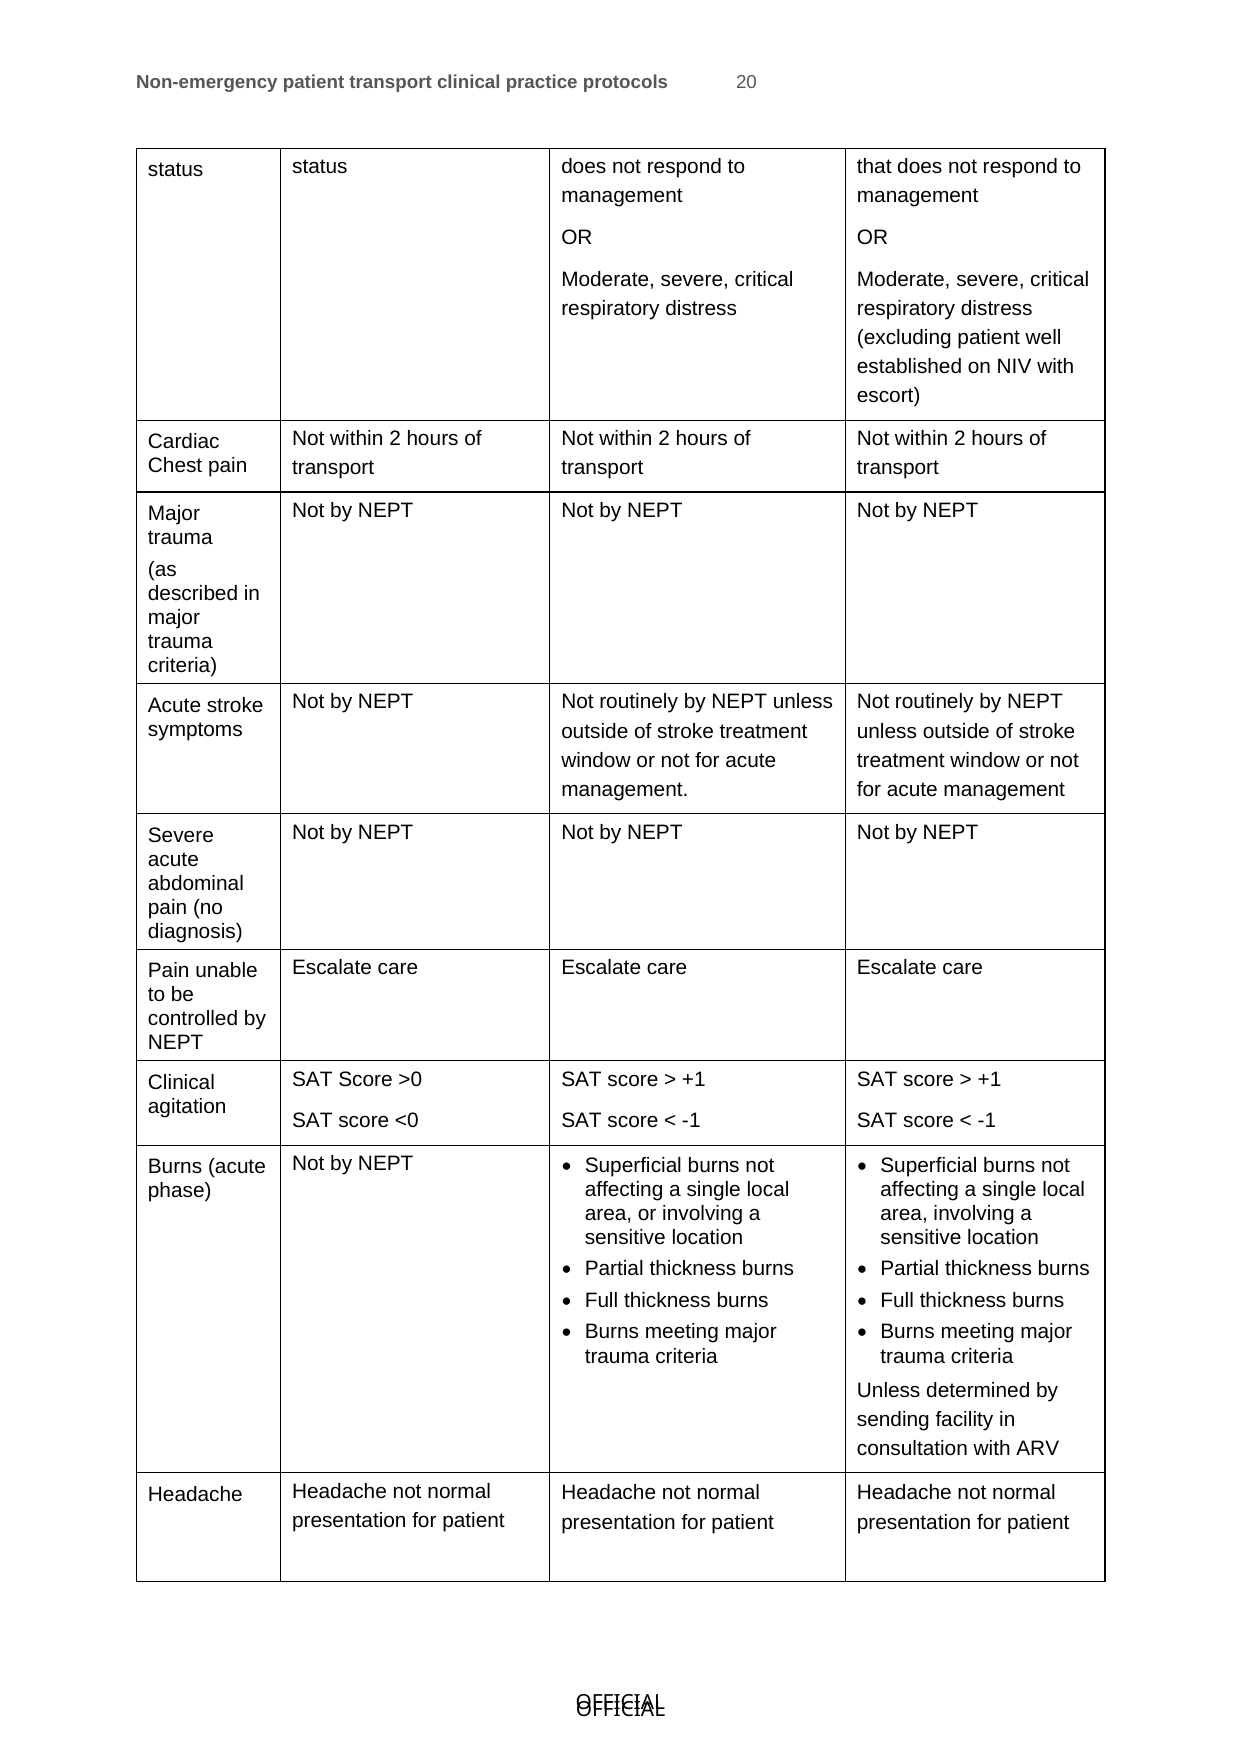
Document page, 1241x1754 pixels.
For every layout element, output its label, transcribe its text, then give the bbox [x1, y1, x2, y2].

table_cell Pain unable to be controlled by NEPT [137, 950, 280, 1060]
table_cell Headache not normal presentation for patient [281, 1473, 549, 1581]
table_cell Cardiac Chest pain [137, 421, 280, 491]
table_cell Major trauma (as described in major trauma criteria) [137, 493, 280, 683]
table_cell Not by NEPT [846, 814, 1104, 949]
table_cell Headache [137, 1473, 280, 1581]
table_cell Escalate care [846, 950, 1104, 1060]
table_cell Not by NEPT [550, 814, 845, 949]
table_cell Escalate care [281, 950, 549, 1060]
table_cell Clinical agitation [137, 1061, 280, 1144]
table_cell SAT score > +1 SAT score < -1 [846, 1061, 1104, 1144]
table_cell Not routinely by NEPT unless outside of stroke treatment window or not for acute management. [550, 684, 845, 813]
table_cell SAT score > +1 SAT score < -1 [550, 1061, 845, 1144]
table_cell Not within 2 hours of transport [846, 421, 1104, 491]
table_cell SAT Score >0 SAT score <0 [281, 1061, 549, 1144]
table_cell Not within 2 hours of transport [550, 421, 845, 491]
table_cell Acute stroke symptoms [137, 684, 280, 813]
table_cell Not by NEPT [281, 814, 549, 949]
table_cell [846, 149, 1104, 419]
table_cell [281, 149, 549, 419]
table_cell Not by NEPT [281, 684, 549, 813]
table_cell Not within 2 hours of transport [281, 421, 549, 491]
table_cell Severe acute abdominal pain (no diagnosis) [137, 814, 280, 949]
table_cell Not by NEPT [846, 493, 1104, 683]
table_cell Burns (acute phase) [137, 1146, 280, 1472]
table_cell Headache not normal presentation for patient [550, 1473, 845, 1581]
table_cell Superficial burns not affecting a single local area, involving a sensitive location Partial thickness burns Full thickness burns Burns meeting major trauma criteria Unless determined by sending facility in consultation with ARV [846, 1146, 1104, 1472]
table_cell Not by NEPT [281, 1146, 549, 1472]
table_cell Headache not normal presentation for patient [846, 1473, 1104, 1581]
table_cell Not routinely by NEPT unless outside of stroke treatment window or not for acute management [846, 684, 1104, 813]
table_cell Superficial burns not affecting a single local area, or involving a sensitive location Partial thickness burns Full thickness burns Burns meeting major trauma criteria [550, 1146, 845, 1472]
table_cell Respiratory status [137, 149, 280, 419]
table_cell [550, 149, 845, 419]
table_cell Escalate care [550, 950, 845, 1060]
table_cell Not by NEPT [550, 493, 845, 683]
table_cell Not by NEPT [281, 493, 549, 683]
